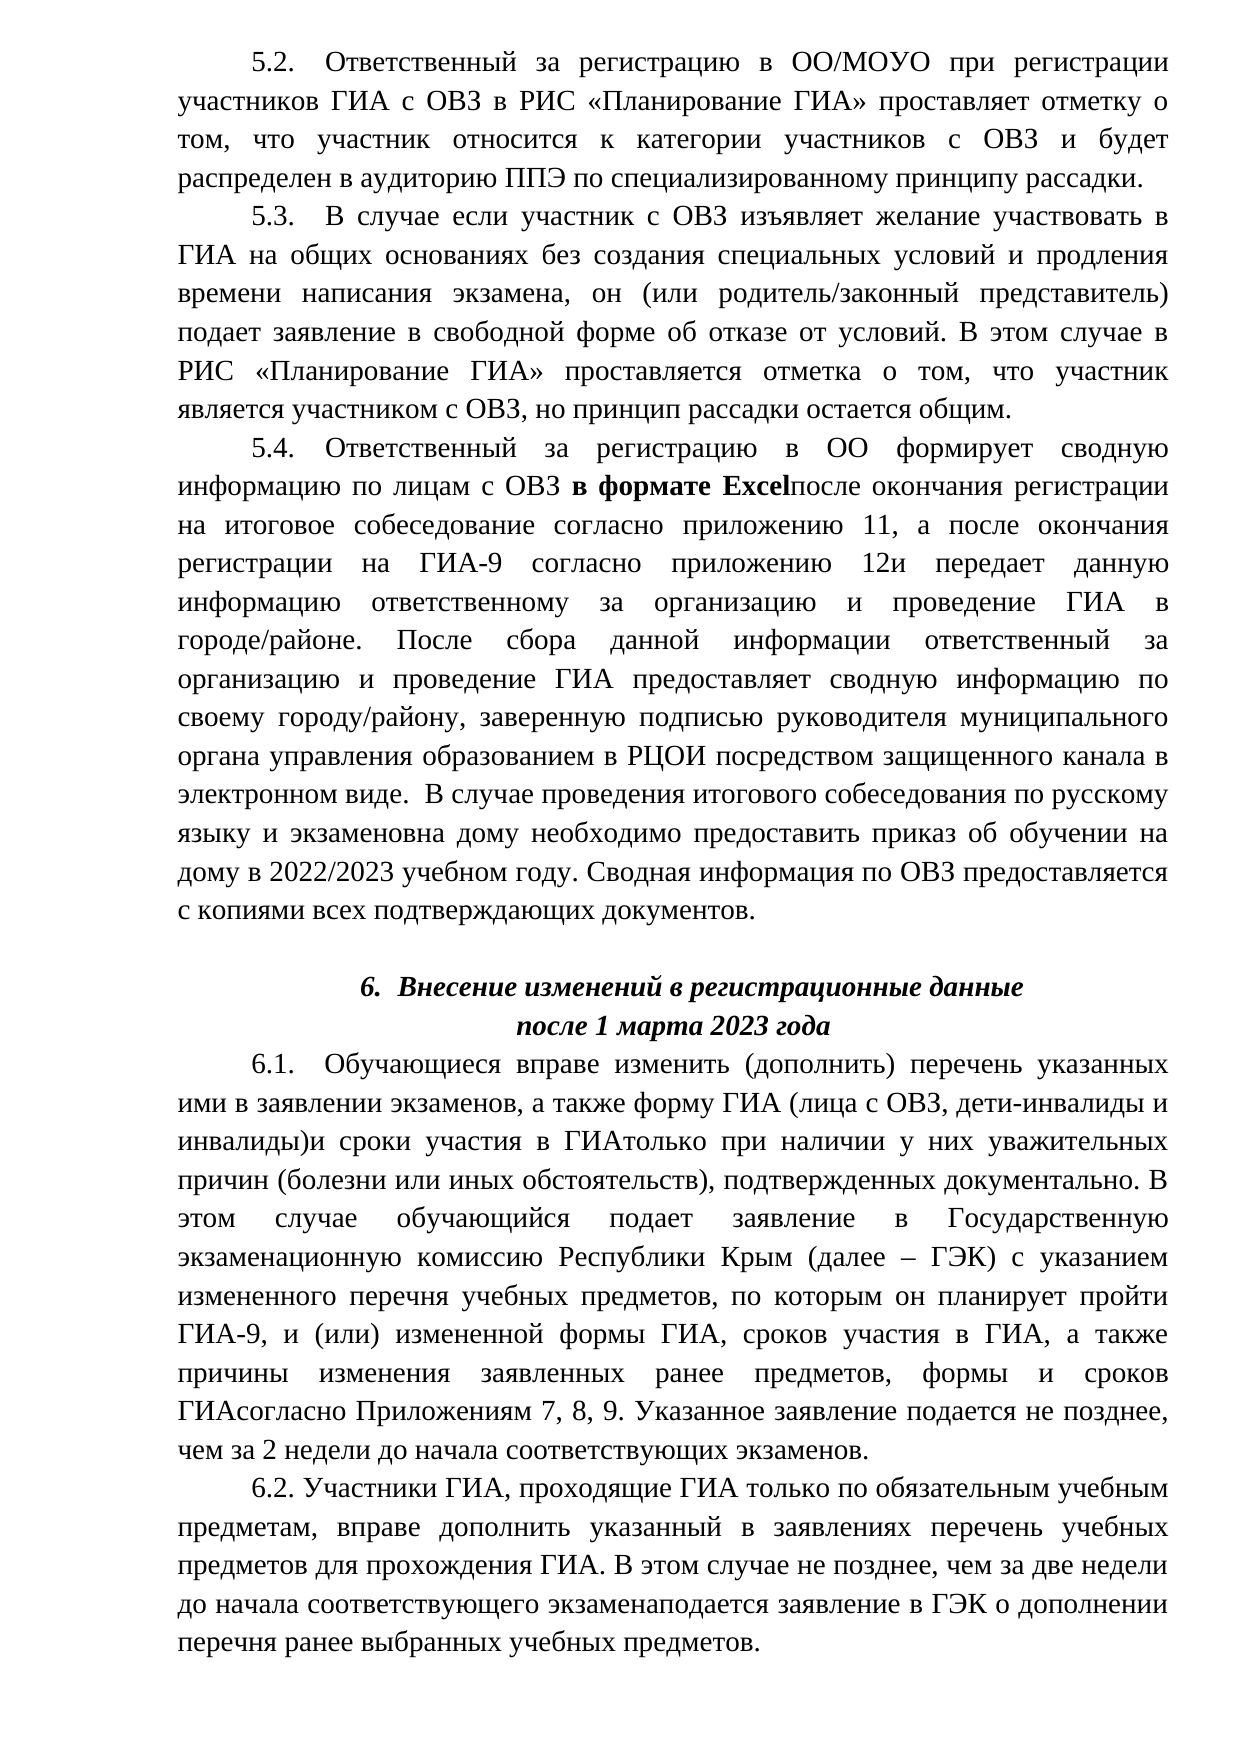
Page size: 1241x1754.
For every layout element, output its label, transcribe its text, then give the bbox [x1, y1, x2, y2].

list Ответственный за регистрацию в ОО/МОУО при регистрации участников ГИА с ОВЗ в РИС «Планирование ГИА» проставляет отметку о том, что участник относится к категории участников с ОВЗ и будет распределен в аудиторию ППЭ по специализированному принципу рассадки. [177, 44, 1169, 193]
text 6.1. Обучающиеся вправе изменить (дополнить) перечень указанных ими в заявлении экзаменов, а также форму ГИА (лица с ОВЗ, дети-инвалиды и инвалиды)и сроки участия в ГИАтолько при наличии у них уважительных причин (болезни или иных обстоятельств), подтвержденных документально. В этом случае обучающийся подает заявление в Государственную экзаменационную комиссию Республики Крым (далее – ГЭК) с указанием измененного перечня учебных предметов, по которым он планирует пройти ГИА-9, и (или) измененной формы ГИА, сроков участия в ГИА, а также причины изменения заявленных ранее предметов, формы и сроков ГИАсогласно Приложениям 7, 8, 9. Указанное заявление подается не позднее, чем за 2 недели до начала соответствующих экзаменов. [177, 1046, 1169, 1465]
list В случае если участник с ОВЗ изъявляет желание участвовать в ГИА на общих основаниях без создания специальных условий и продления времени написания экзамена, он (или родитель/законный представитель) подает заявление в свободной форме об отказе от условий. В этом случае в РИС «Планирование ГИА» проставляется отметка о том, что участник является участником с ОВЗ, но принцип рассадки остается общим. [177, 198, 1169, 425]
list Ответственный за регистрацию в ОО формирует сводную информацию по лицам с ОВЗ в формате Excelпосле окончания регистрации на итоговое собеседование согласно приложению 11, а после окончания регистрации на ГИА-9 согласно приложению 12и передает данную информацию ответственному за организацию и проведение ГИА в городе/районе. После сбора данной информации ответственный за организацию и проведение ГИА предоставляет сводную информацию по своему городу/району, заверенную подписью руководителя муниципального органа управления образованием в РЦОИ посредством защищенного канала в электронном виде. В случае проведения итогового собеседования по русскому языку и экзаменовна дому необходимо предоставить приказ об обучении на дому в 2022/2023 учебном году. Сводная информация по ОВЗ предоставляется с копиями всех подтверждающих документов. [177, 430, 1169, 926]
text 6.2. Участники ГИА, проходящие ГИА только по обязательным учебным предметам, вправе дополнить указанный в заявлениях перечень учебных предметов для прохождения ГИА. В этом случае не позднее, чем за две недели до начала соответствующего экзаменаподается заявление в ГЭК о дополнении перечня ранее выбранных учебных предметов. [177, 1470, 1169, 1658]
text после 1 марта 2023 года [177, 1008, 1169, 1041]
list Внесение изменений в регистрационные данные [215, 969, 1169, 1003]
